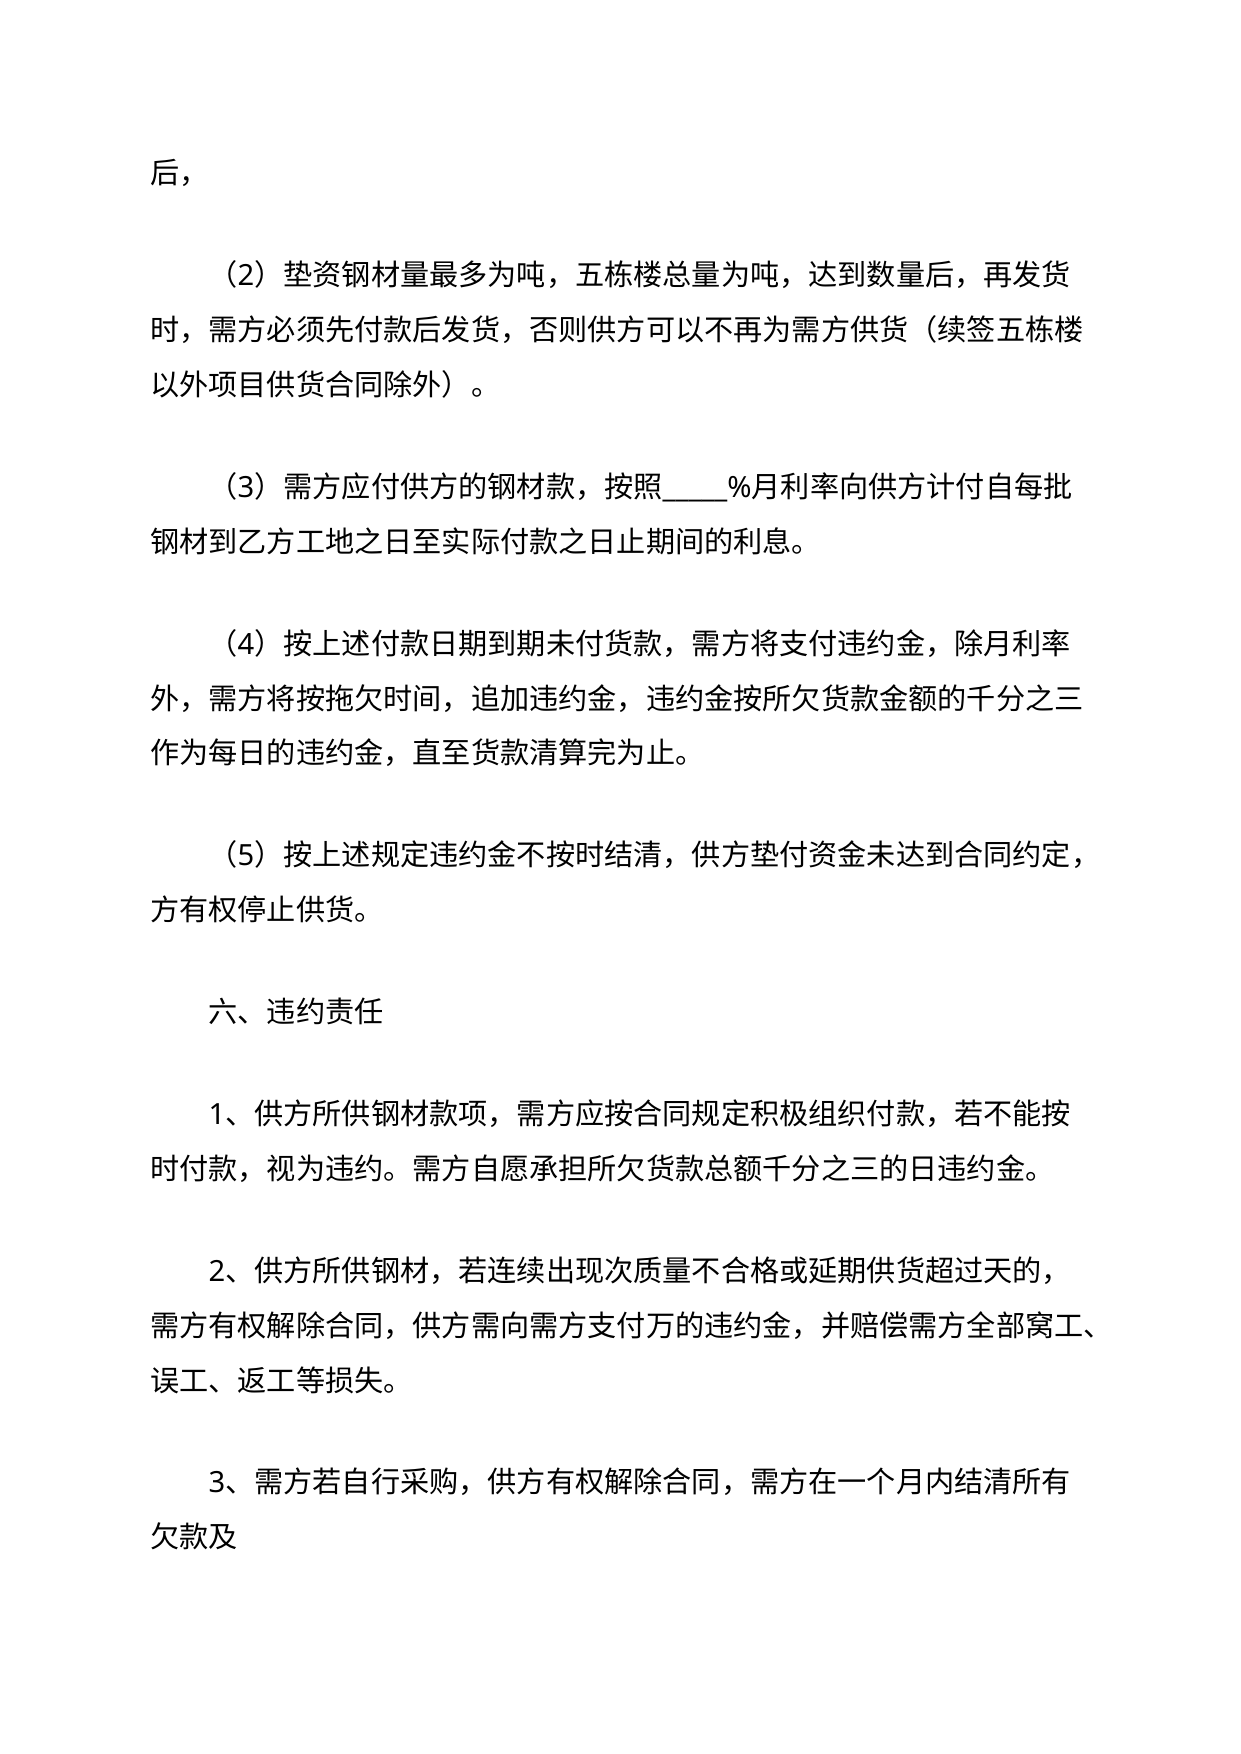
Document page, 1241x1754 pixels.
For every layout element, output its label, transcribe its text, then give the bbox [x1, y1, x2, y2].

text （5）按上述规定违约金不按时结清，供方垫付资金未达到合同约定，方有权停止供货。 [150, 832, 1090, 929]
text （3）需方应付供方的钢材款，按照_____%月利率向供方计付自每批钢材到乙方工地之日至实际付款之日止期间的利息。 [150, 463, 1090, 561]
text （4）按上述付款日期到期未付货款，需方将支付违约金，除月利率外，需方将按拖欠时间，追加违约金，违约金按所欠货款金额的千分之三作为每日的违约金，直至货款清算完为止。 [150, 620, 1090, 772]
text 1、供方所供钢材款项，需方应按合同规定积极组织付款，若不能按时付款，视为违约。需方自愿承担所欠货款总额千分之三的日违约金。 [150, 1090, 1090, 1188]
text （2）垫资钢材量最多为吨，五栋楼总量为吨，达到数量后，再发货时，需方必须先付款后发货，否则供方可以不再为需方供货（续签五栋楼以外项目供货合同除外）。 [150, 252, 1090, 404]
text 2、供方所供钢材，若连续出现次质量不合格或延期供货超过天的，需方有权解除合同，供方需向需方支付万的违约金，并赔偿需方全部窝工、误工、返工等损失。 [150, 1247, 1090, 1399]
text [150, 150, 1090, 192]
text 六、违约责任 [150, 989, 1090, 1031]
text 3、需方若自行采购，供方有权解除合同，需方在一个月内结清所有欠款及 [150, 1459, 1090, 1556]
